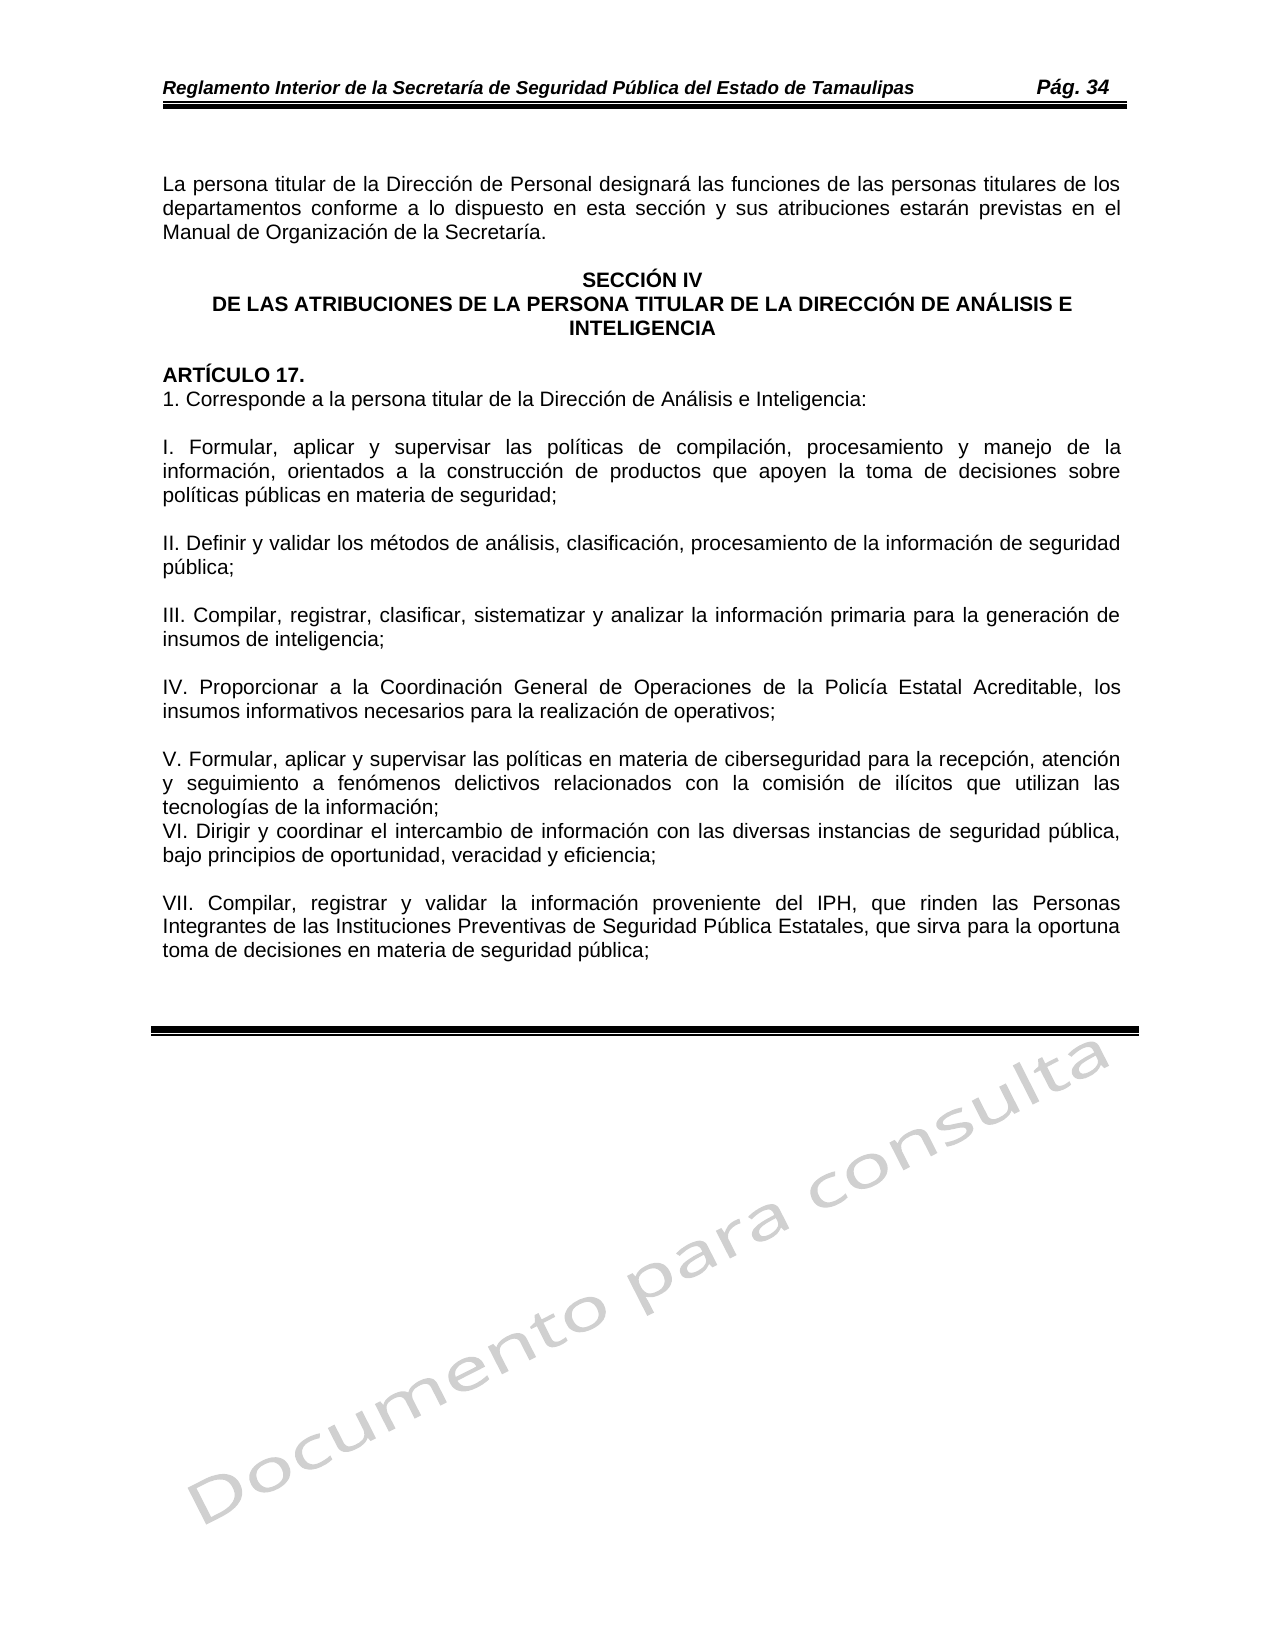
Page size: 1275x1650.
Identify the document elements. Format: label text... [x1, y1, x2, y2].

text SECCIÓN IV [162, 267, 1122, 291]
text ARTÍCULO 17. [162, 363, 1122, 387]
text III. Compilar, registrar, clasificar, sistematizar y analizar la información primaria para la generación de insumos de inteligencia; [162, 603, 1122, 651]
text I. Formular, aplicar y supervisar las políticas de compilación, procesamiento y manejo de la información, orientados a la construcción de productos que apoyen la toma de decisiones sobre políticas públicas en materia de seguridad; [162, 435, 1122, 507]
text VII. Compilar, registrar y validar la información proveniente del IPH, que rinden las Personas Integrantes de las Instituciones Preventivas de Seguridad Pública Estatales, que sirva para la oportuna toma de decisiones en materia de seguridad pública; [162, 890, 1122, 962]
text VI. Dirigir y coordinar el intercambio de información con las diversas instancias de seguridad pública, bajo principios de oportunidad, veracidad y eficiencia; [162, 818, 1122, 866]
text V. Formular, aplicar y supervisar las políticas en materia de ciberseguridad para la recepción, atención y seguimiento a fenómenos delictivos relacionados con la comisión de ilícitos que utilizan las tecnologías de la información; [162, 747, 1122, 818]
text II. Definir y validar los métodos de análisis, clasificación, procesamiento de la información de seguridad pública; [162, 531, 1122, 579]
text 1. Corresponde a la persona titular de la Dirección de Análisis e Inteligencia: [162, 387, 1122, 411]
text IV. Proporcionar a la Coordinación General de Operaciones de la Policía Estatal Acreditable, los insumos informativos necesarios para la realización de operativos; [162, 675, 1122, 723]
text DE LAS ATRIBUCIONES DE LA PERSONA TITULAR DE LA DIRECCIÓN DE ANÁLISIS E INTELIGENCIA [162, 291, 1122, 339]
text La persona titular de la Dirección de Personal designará las funciones de las personas titulares de los departamentos conforme a lo dispuesto en esta sección y sus atribuciones estarán previstas en el Manual de Organización de la Secretaría. [162, 172, 1122, 243]
